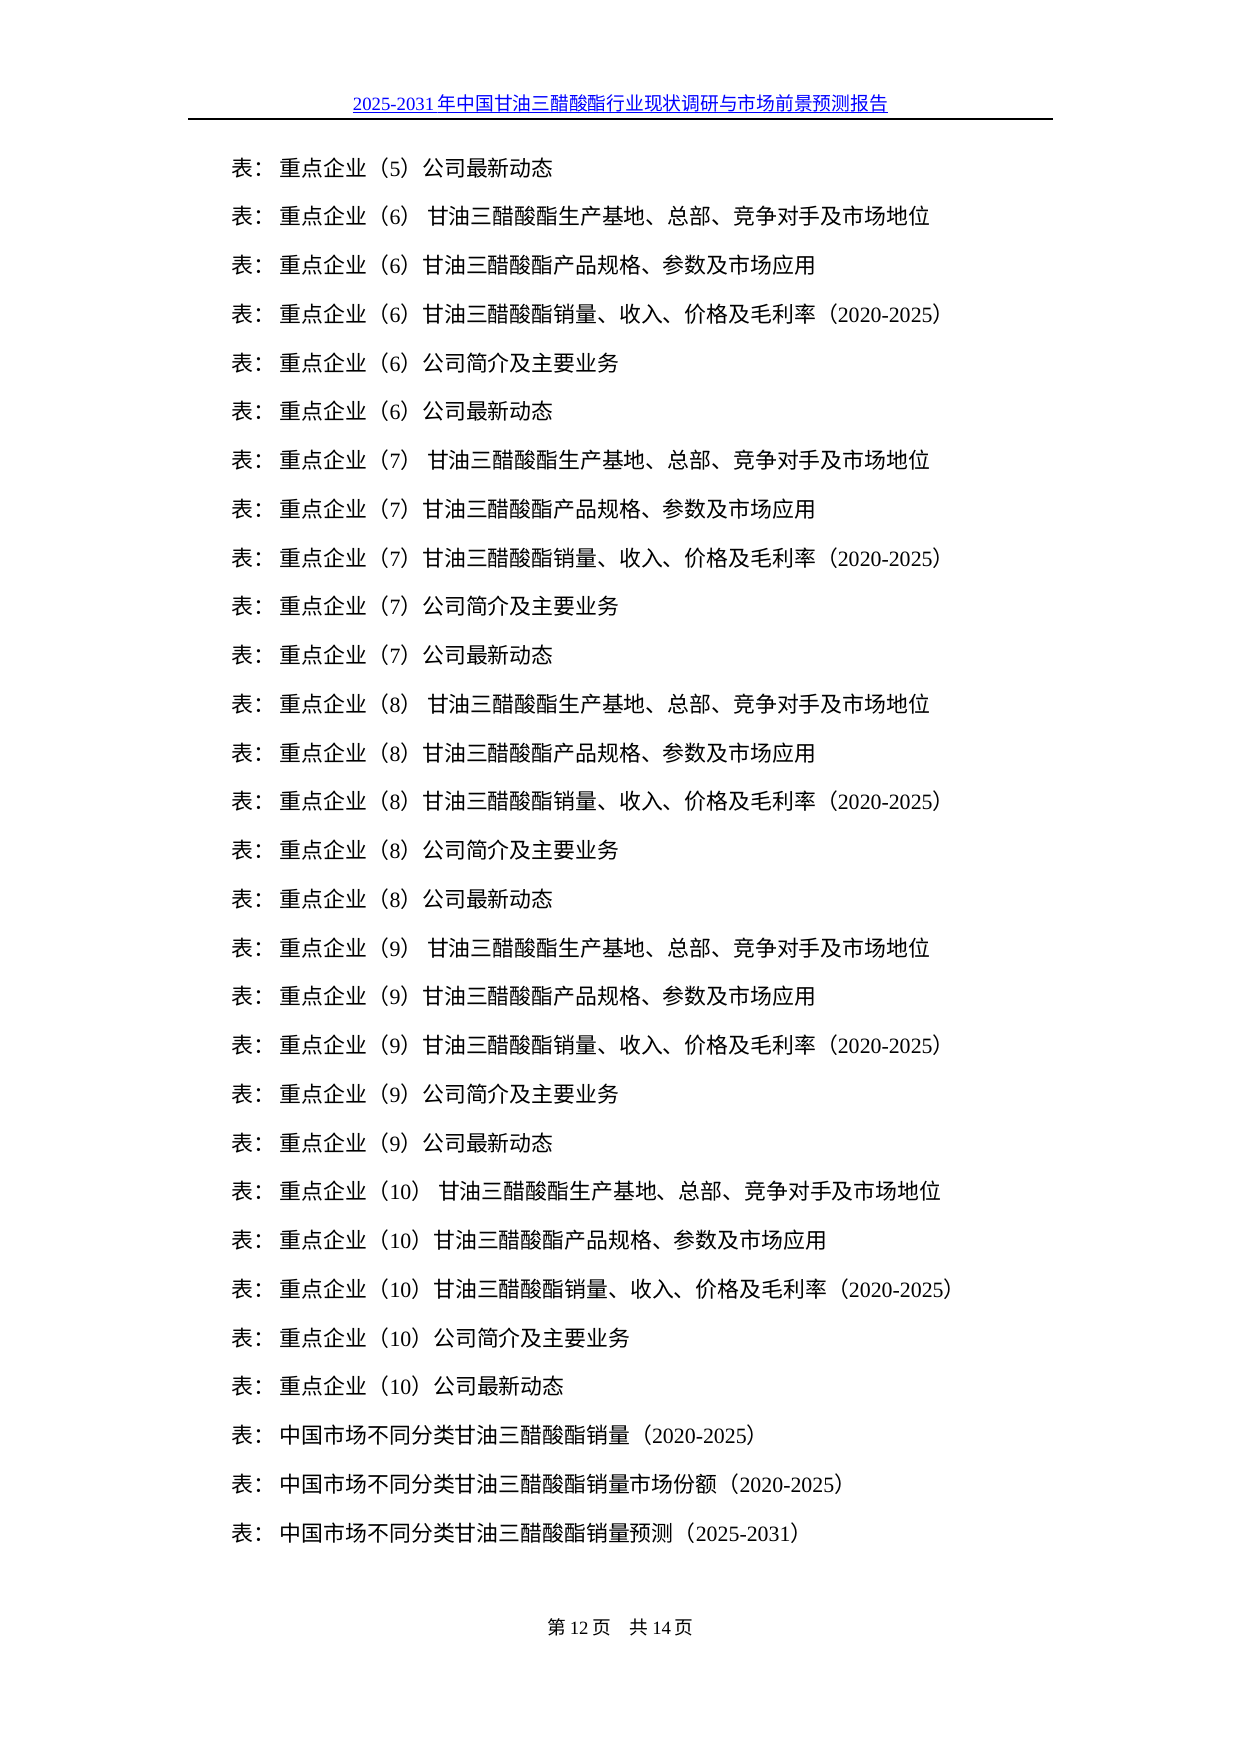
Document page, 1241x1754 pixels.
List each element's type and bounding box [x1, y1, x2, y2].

text [187, 150, 1053, 1548]
